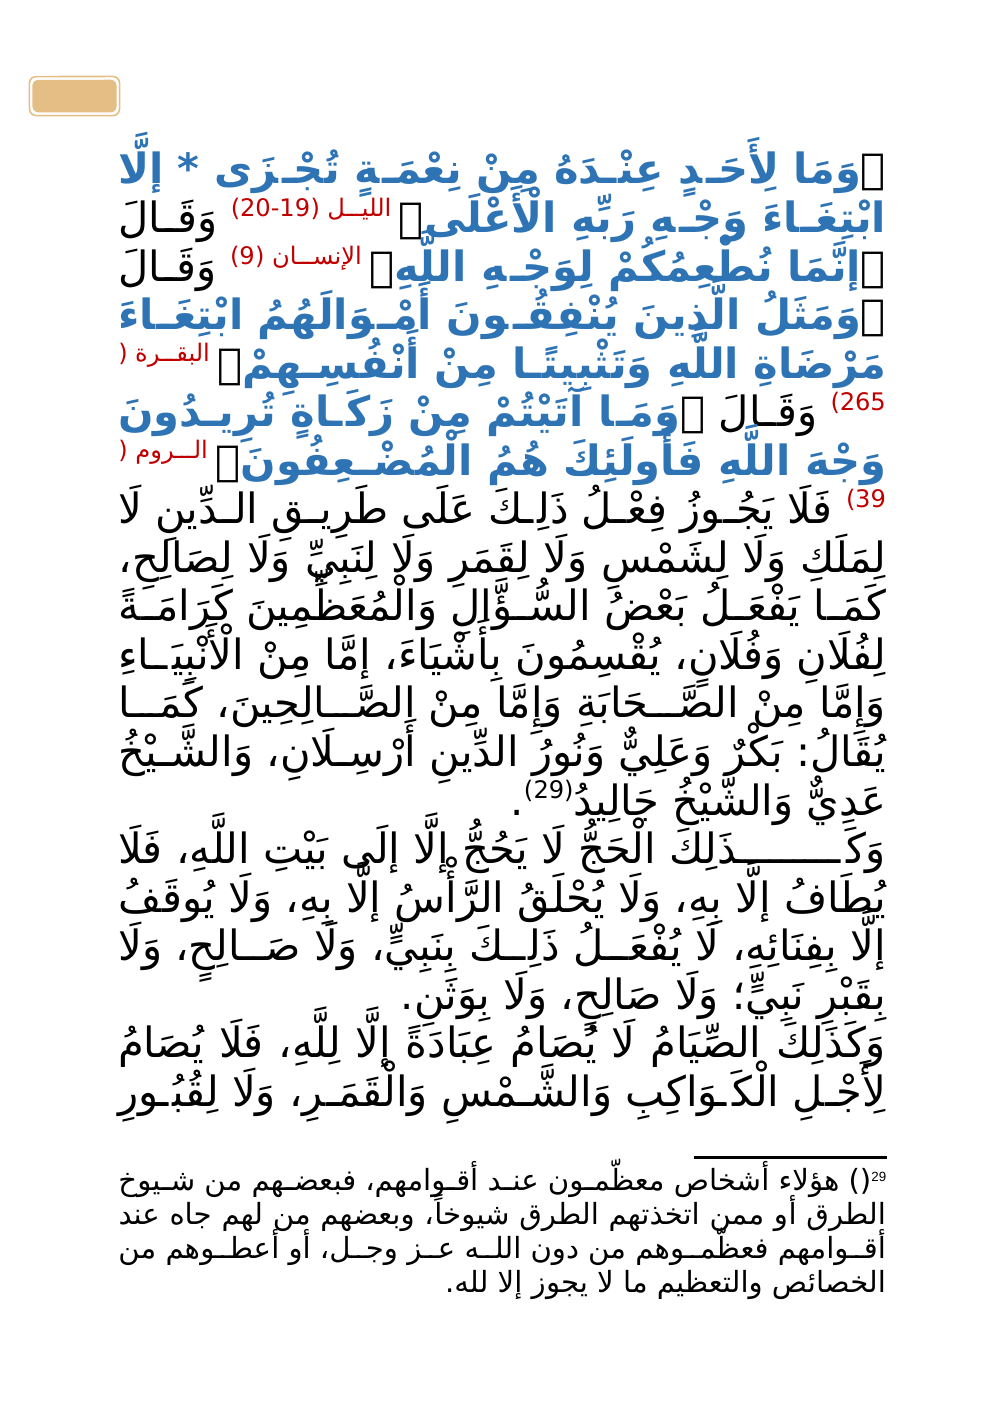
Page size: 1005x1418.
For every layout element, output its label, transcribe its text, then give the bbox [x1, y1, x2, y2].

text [118, 1019, 886, 1116]
text وَكَذَلِكَ الْحَجُّ لَا يَحُجُّ إلَّا إلَى بَيْتِ اللَّهِ، فَلَا يُطَافُ إلَّا بِهِ، وَلَا يُحْلَقُ الرَّأْسُ إلَّا بِهِ، وَلَا يُوقَفُ إلَّا بِفِنَائِهِ، لَا يُفْعَلُ ذَلِكَ بِنَبِيٍّ، وَلَا صَالِحٍ، وَلَا بِقَبْرِ نَبِيٍّ؛ وَلَا صَالِحٍ، وَلَا بِوَثَنِ. [118, 825, 886, 1019]
text وَكَذَلِكَ الزَّكَاةُ الْعَامَّةُ مِنْ الصَّدَقَاتِ كُلِّهَا وَالْخَاصَّةُ، لَا يُتَصَدَّقُ إلَّا لِلَّهِ، كَمَا قَالَ تَعَالَى وَمَا لِأَحَدٍ عِنْدَهُ مِنْ نِعْمَةٍ تُجْزَى * إلَّا ابْتِغَاءَ وَجْهِ رَبِّهِ الْأَعْلَى الليل (19-20) وَقَالَ إنَّمَا نُطْعِمُكُمْ لِوَجْهِ اللَّهِ الإنسان (9) وَقَالَ وَمَثَلُ الَّذِينَ يُنْفِقُونَ أَمْوَالَهُمُ ابْتِغَاءَ مَرْضَاةِ اللَّهِ وَتَثْبِيتًا مِنْ أَنْفُسِهِمْ البقرة (265) وَقَالَ وَمَا آتَيْتُمْ مِنْ زَكَاةٍ تُرِيدُونَ وَجْهَ اللَّهِ فَأُولَئِكَ هُمُ الْمُضْعِفُونَ الروم (39) فَلَا يَجُوزُ فِعْلُ ذَلِكَ عَلَى طَرِيقِ الدِّينِ لَا لِمَلَكِ وَلَا لِشَمْسِ وَلَا لِقَمَرِ وَلَا لِنَبِيِّ وَلَا لِصَالِحِ، كَمَا يَفْعَلُ بَعْضُ السُّؤَّالِ وَالْمُعَظِّمِينَ كَرَامَةً لِفُلَانِ وَفُلَانٍ، يُقْسِمُونَ بِأَشْيَاءَ، إمَّا مِنْ الْأَنْبِيَاءِ وَإِمَّا مِنْ الصَّحَابَةِ وَإِمَّا مِنْ الصَّالِحِينَ، كَمَا يُقَالُ: بَكْرٌ وَعَلِيٌّ وَنُورُ الدِّينِ أَرْسِلَانِ، وَالشَّيْخُ عَدِيٌّ وَالشَّيْخُ جَالِيدُ(). [118, 145, 886, 825]
